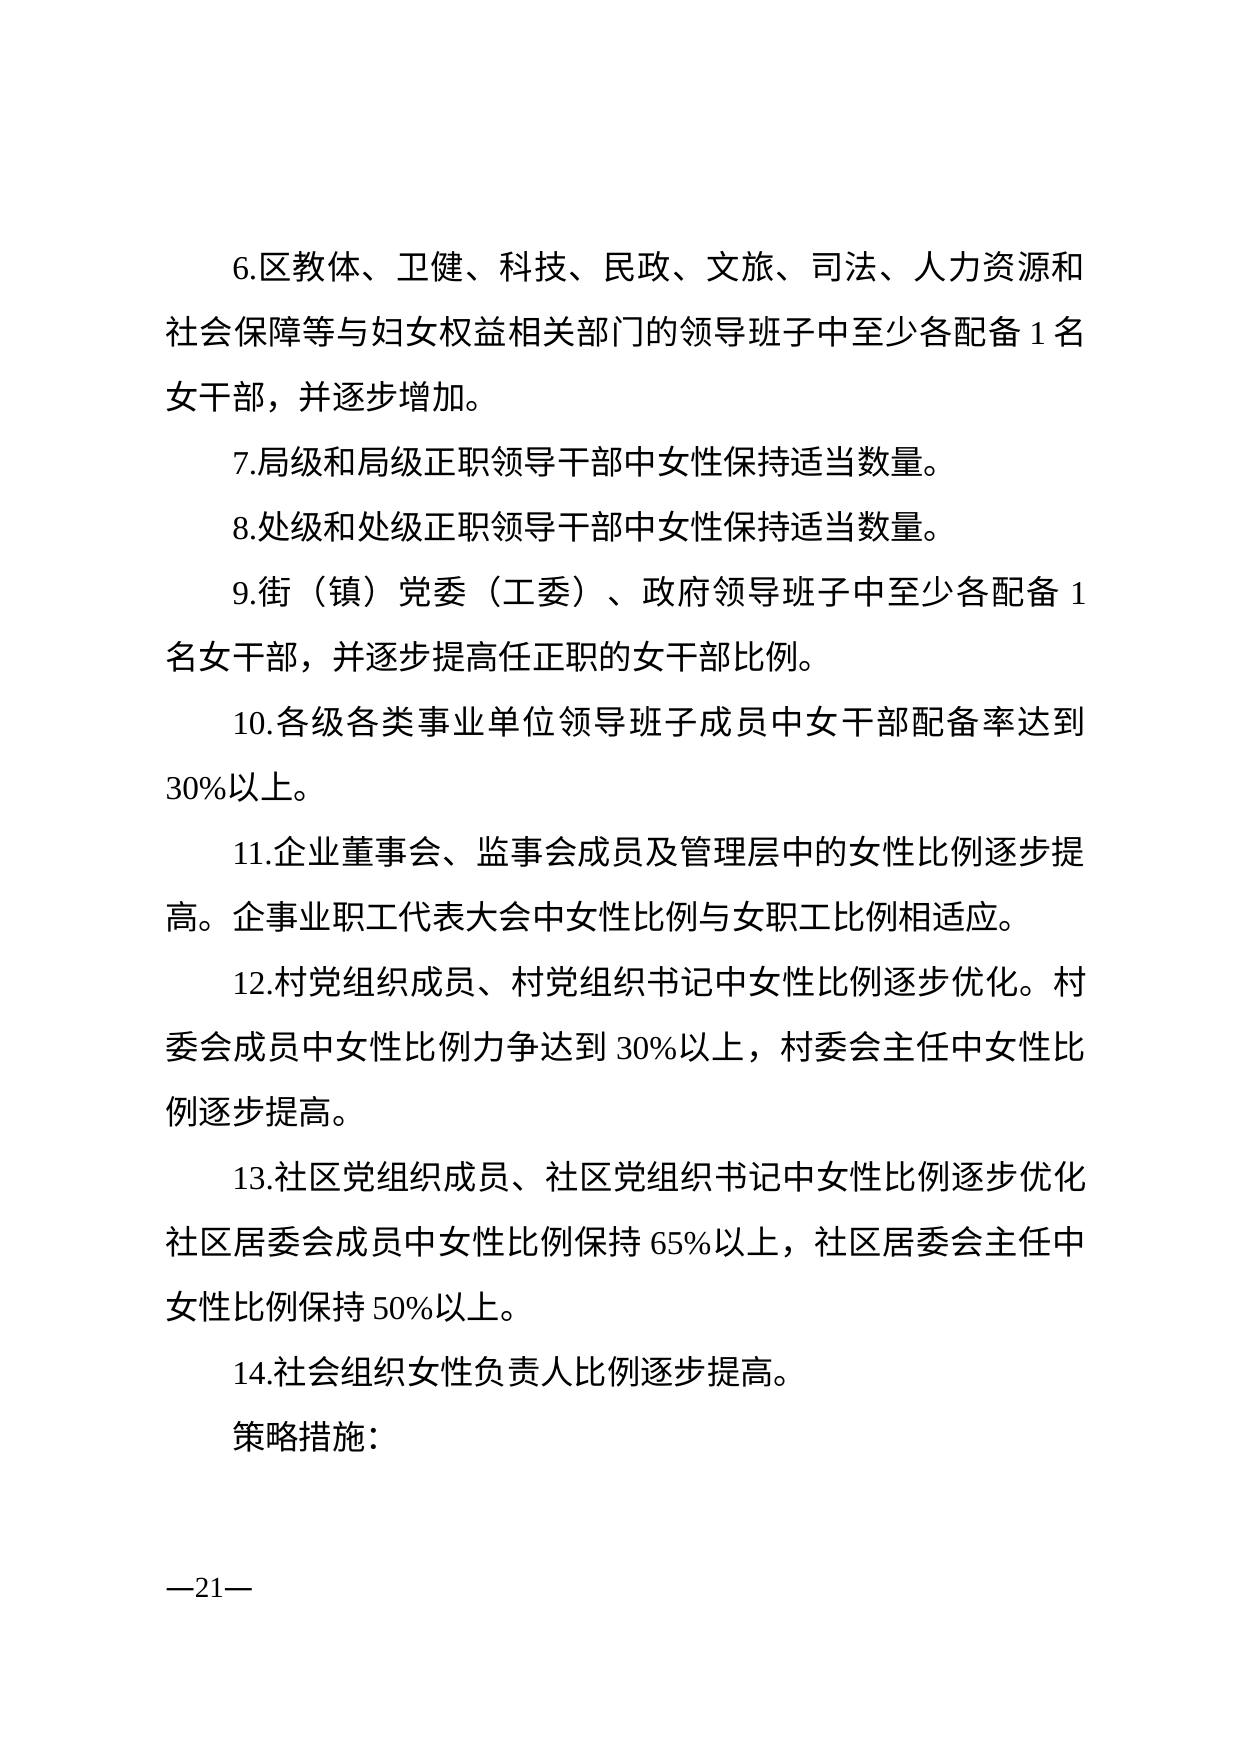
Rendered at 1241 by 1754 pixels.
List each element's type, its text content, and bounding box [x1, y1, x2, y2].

text 8.处级和处级正职领导干部中女性保持适当数量。 [165, 493, 1087, 558]
text 13.社区党组织成员、社区党组织书记中女性比例逐步优化。社区居委会成员中女性比例保持65%以上，社区居委会主任中女性比例保持50%以上。 [165, 1143, 1087, 1338]
text 策略措施： [165, 1403, 1087, 1468]
text 7.局级和局级正职领导干部中女性保持适当数量。 [165, 428, 1087, 493]
text 11.企业董事会、监事会成员及管理层中的女性比例逐步提高。企事业职工代表大会中女性比例与女职工比例相适应。 [165, 818, 1087, 948]
text 14.社会组织女性负责人比例逐步提高。 [165, 1338, 1087, 1403]
text 9.街（镇）党委（工委）、政府领导班子中至少各配备1名女干部，并逐步提高任正职的女干部比例。 [165, 558, 1087, 688]
text 6.区教体、卫健、科技、民政、文旅、司法、人力资源和社会保障等与妇女权益相关部门的领导班子中至少各配备1名女干部，并逐步增加。 [165, 233, 1087, 428]
text 12.村党组织成员、村党组织书记中女性比例逐步优化。村委会成员中女性比例力争达到30%以上，村委会主任中女性比例逐步提高。 [165, 948, 1087, 1143]
text 10.各级各类事业单位领导班子成员中女干部配备率达到30%以上。 [165, 688, 1087, 818]
